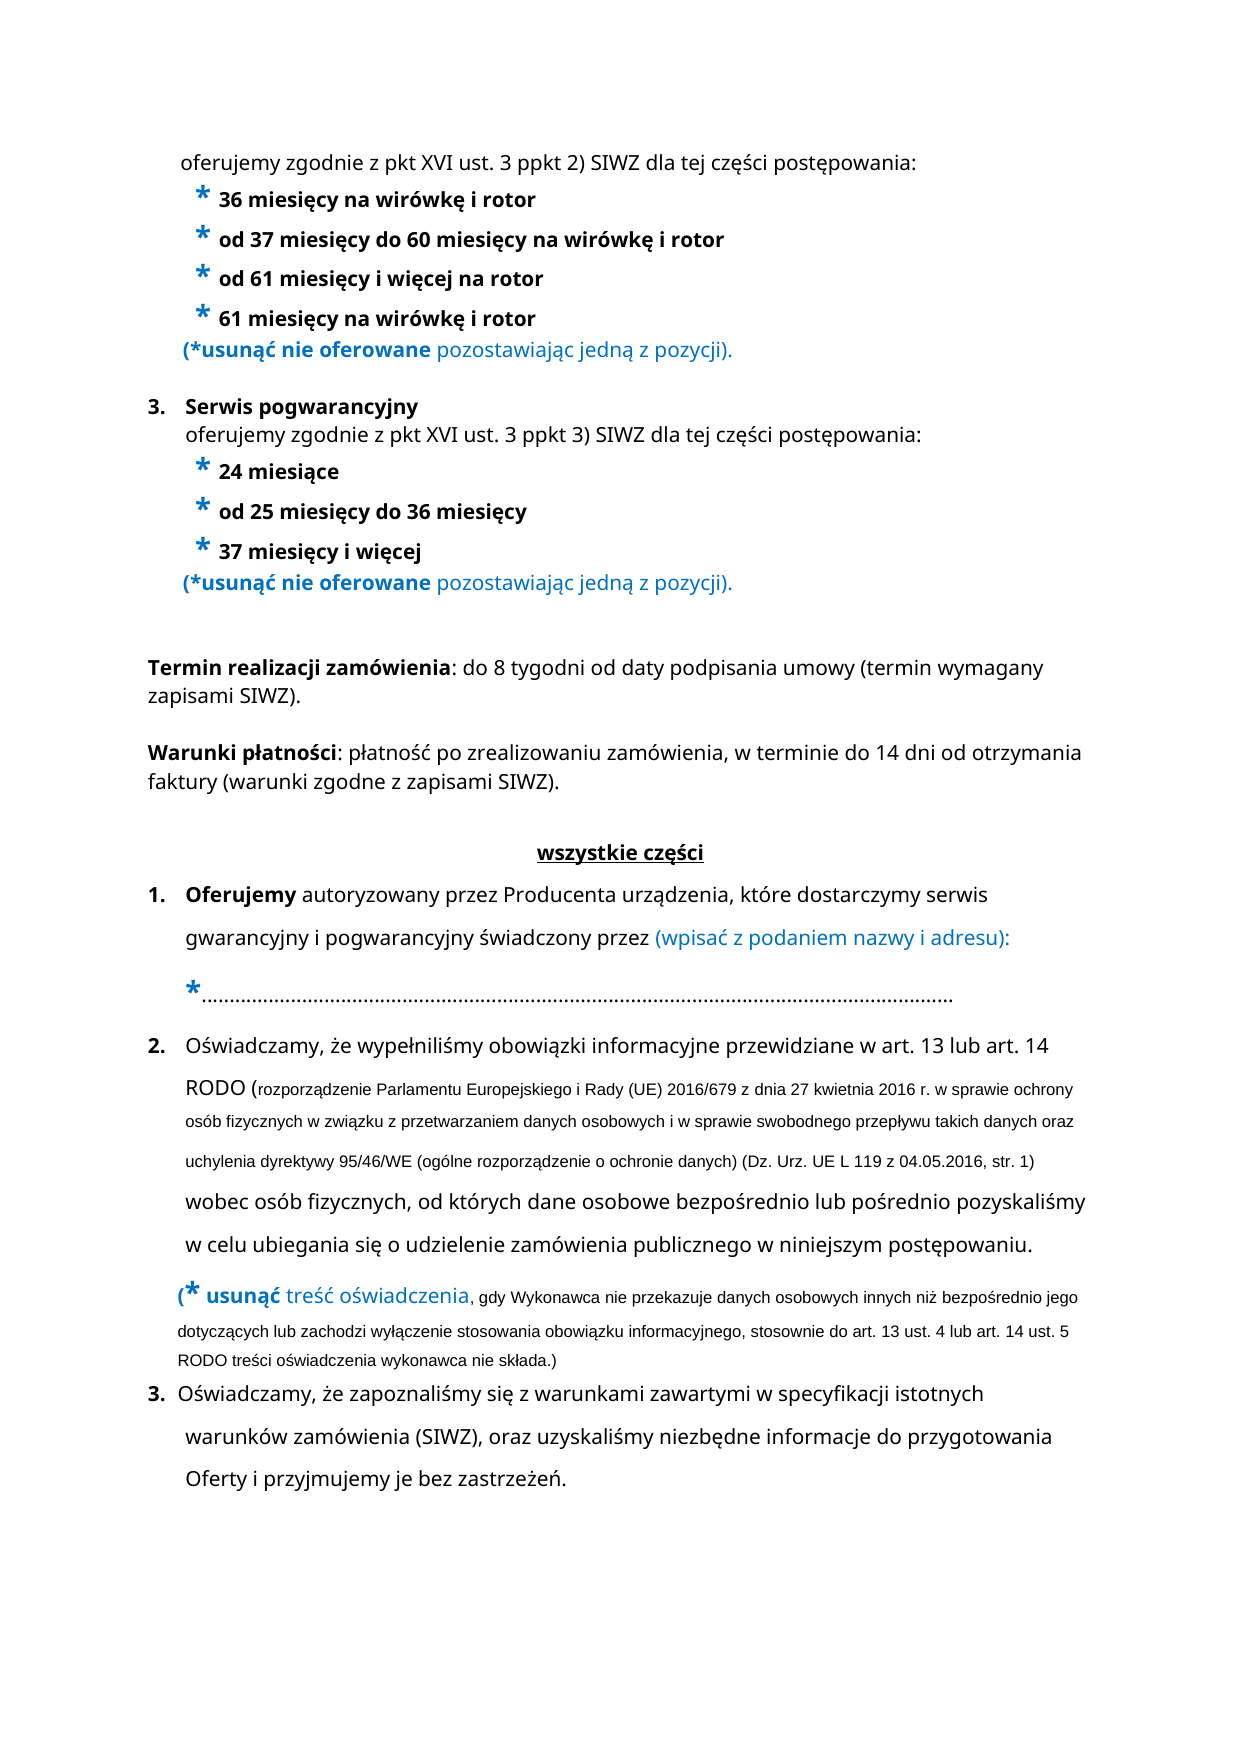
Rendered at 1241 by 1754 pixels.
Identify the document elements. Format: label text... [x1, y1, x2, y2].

text (* usunąć treść oświadczenia, gdy Wykonawca nie przekazuje danych osobowych innych niż bezpośrednio jego dotyczących lub zachodzi wyłączenie stosowania obowiązku informacyjnego, stosownie do art. 13 ust. 4 lub art. 14 ust. 5 RODO treści oświadczenia wykonawca nie składa.) [177, 1272, 1092, 1370]
text Warunki płatności: płatność po zrealizowaniu zamówienia, w terminie do 14 dni od otrzymania faktury (warunki zgodne z zapisami SIWZ). [148, 738, 1092, 795]
text (*usunąć nie oferowane pozostawiając jedną z pozycji). [177, 335, 1092, 363]
list Oferujemy autoryzowany przez Producenta urządzenia, które dostarczymy serwis gwarancyjny i pogwarancyjny świadczony przez (wpisać z podaniem nazwy i adresu): *....................................................................................................................................... [148, 880, 1092, 1011]
text * od 37 miesięcy do 60 miesięcy na wirówkę i rotor [148, 216, 1092, 256]
text oferujemy zgodnie z pkt XVI ust. 3 ppkt 3) SIWZ dla tej części postępowania: [148, 420, 1092, 449]
text wszystkie części [148, 838, 1092, 866]
list Oświadczamy, że zapoznaliśmy się z warunkami zawartymi w specyfikacji istotnych warunków zamówienia (SIWZ), oraz uzyskaliśmy niezbędne informacje do przygotowania Oferty i przyjmujemy je bez zastrzeżeń. [148, 1379, 1092, 1493]
text * od 61 miesięcy i więcej na rotor [148, 256, 1092, 295]
text * 37 miesięcy i więcej [148, 528, 1092, 568]
list Oświadczamy, że wypełniliśmy obowiązki informacyjne przewidziane w art. 13 lub art. 14 RODO (rozporządzenie Parlamentu Europejskiego i Rady (UE) 2016/679 z dnia 27 kwietnia 2016 r. w sprawie ochrony osób fizycznych w związku z przetwarzaniem danych osobowych i w sprawie swobodnego przepływu takich danych oraz uchylenia dyrektywy 95/46/WE (ogólne rozporządzenie o ochronie danych) (Dz. Urz. UE L 119 z 04.05.2016, str. 1) wobec osób fizycznych, od których dane osobowe bezpośrednio lub pośrednio pozyskaliśmy w celu ubiegania się o udzielenie zamówienia publicznego w niniejszym postępowaniu. [148, 1031, 1092, 1258]
text * 61 miesięcy na wirówkę i rotor [148, 295, 1092, 335]
text * 24 miesiące [148, 449, 1092, 488]
text Termin realizacji zamówienia: do 8 tygodni od daty podpisania umowy (termin wymagany zapisami SIWZ). [148, 653, 1092, 710]
text * 36 miesięcy na wirówkę i rotor [148, 176, 1092, 216]
text * od 25 miesięcy do 36 miesięcy [148, 488, 1092, 528]
list Serwis pogwarancyjny [148, 392, 1092, 420]
text (*usunąć nie oferowane pozostawiając jedną z pozycji). [177, 568, 1092, 596]
text oferujemy zgodnie z pkt XVI ust. 3 ppkt 2) SIWZ dla tej części postępowania: [148, 148, 1092, 176]
